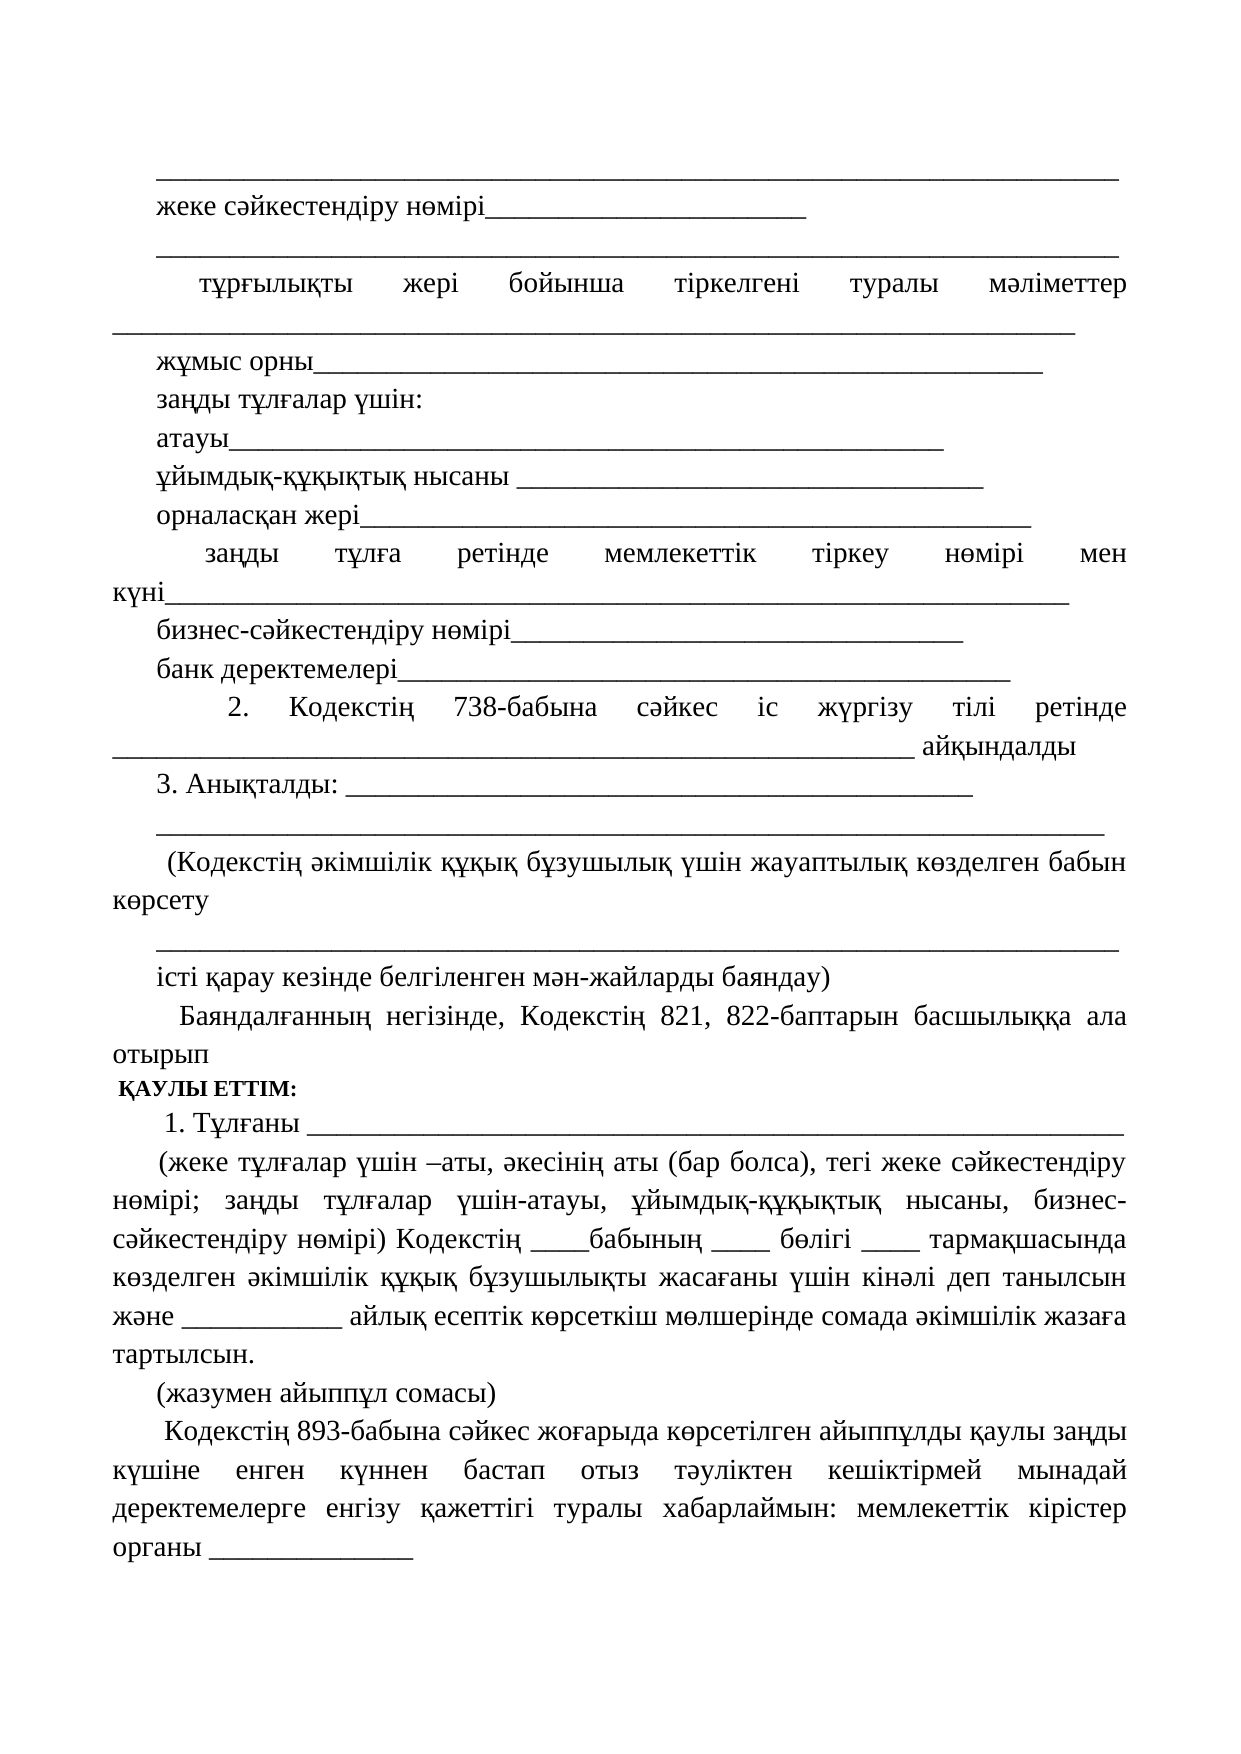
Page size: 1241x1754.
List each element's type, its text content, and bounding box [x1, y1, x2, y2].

text заңды тұлға ретiнде мемлекеттiк тiркеу нөмiрi мен күнi______________________________________________________________ [112, 535, 1128, 607]
text __________________________________________________________________ [112, 150, 1128, 183]
text атауы_________________________________________________ [112, 420, 1128, 453]
text банк деректемелері__________________________________________ [112, 651, 1128, 684]
text заңды тұлғалар үшін: [112, 381, 1128, 415]
text бизнес-сәйкестендіру нөмірі_______________________________ [112, 612, 1128, 646]
text 1. Тұлғаны ________________________________________________________ [112, 1105, 1128, 1139]
text 3. Анықталды: ___________________________________________ [112, 767, 1128, 800]
text __________________________________________________________________ [112, 921, 1128, 954]
text ұйымдық-құқықтық нысаны ________________________________ [112, 458, 1128, 492]
text ҚАУЛЫ ЕТТІМ: [112, 1075, 1128, 1101]
text 2. Кодекстің 738-бабына сәйкес іс жүргізу тілі ретінде _______________________________________________________ айқындалды [112, 689, 1128, 762]
text жұмыс орны__________________________________________________ [112, 343, 1128, 376]
text тұрғылықты жерi бойынша тiркелгенi туралы мәлiметтер __________________________________________________________________ [112, 266, 1128, 338]
text (Кодекстің әкімшілік құқық бұзушылық үшін жауаптылық көзделген бабын көрсету [112, 844, 1128, 916]
text _________________________________________________________________ [112, 805, 1128, 839]
text орналасқан жері______________________________________________ [112, 497, 1128, 530]
text істі қарау кезінде белгіленген мән-жайларды баяндау) [112, 959, 1128, 993]
text __________________________________________________________________ [112, 227, 1128, 261]
text (жазумен айыппұл сомасы) [112, 1375, 1128, 1408]
text (жеке тұлғалар үшін –аты, әкесінің аты (бар болса), тегі жеке сәйкестендіру нөмірі; заңды тұлғалар үшін-атауы, ұйымдық-құқықтық нысаны, бизнес-сәйкестендіру нөмірі) Кодекстің ____бабының ____ бөлігі ____ тармақшасында көзделген әкімшілік құқық бұзушылықты жасағаны үшін кінәлі деп танылсын және ___________ айлық есептік көрсеткіш мөлшерінде сомада әкімшілік жазаға тартылсын. [112, 1144, 1128, 1370]
text Баяндалғанның негізінде, Кодекстің 821, 822-баптарын басшылыққа ала отырып [112, 998, 1128, 1070]
text Кодекстің 893-бабына сәйкес жоғарыда көрсетілген айыппұлды қаулы заңды күшіне енген күннен бастап отыз тәуліктен кешіктірмей мынадай деректемелерге енгізу қажеттігі туралы хабарлаймын: мемлекеттік кірістер органы ______________ [112, 1413, 1128, 1563]
text жеке сәйкестендіру нөмірі______________________ [112, 188, 1128, 222]
